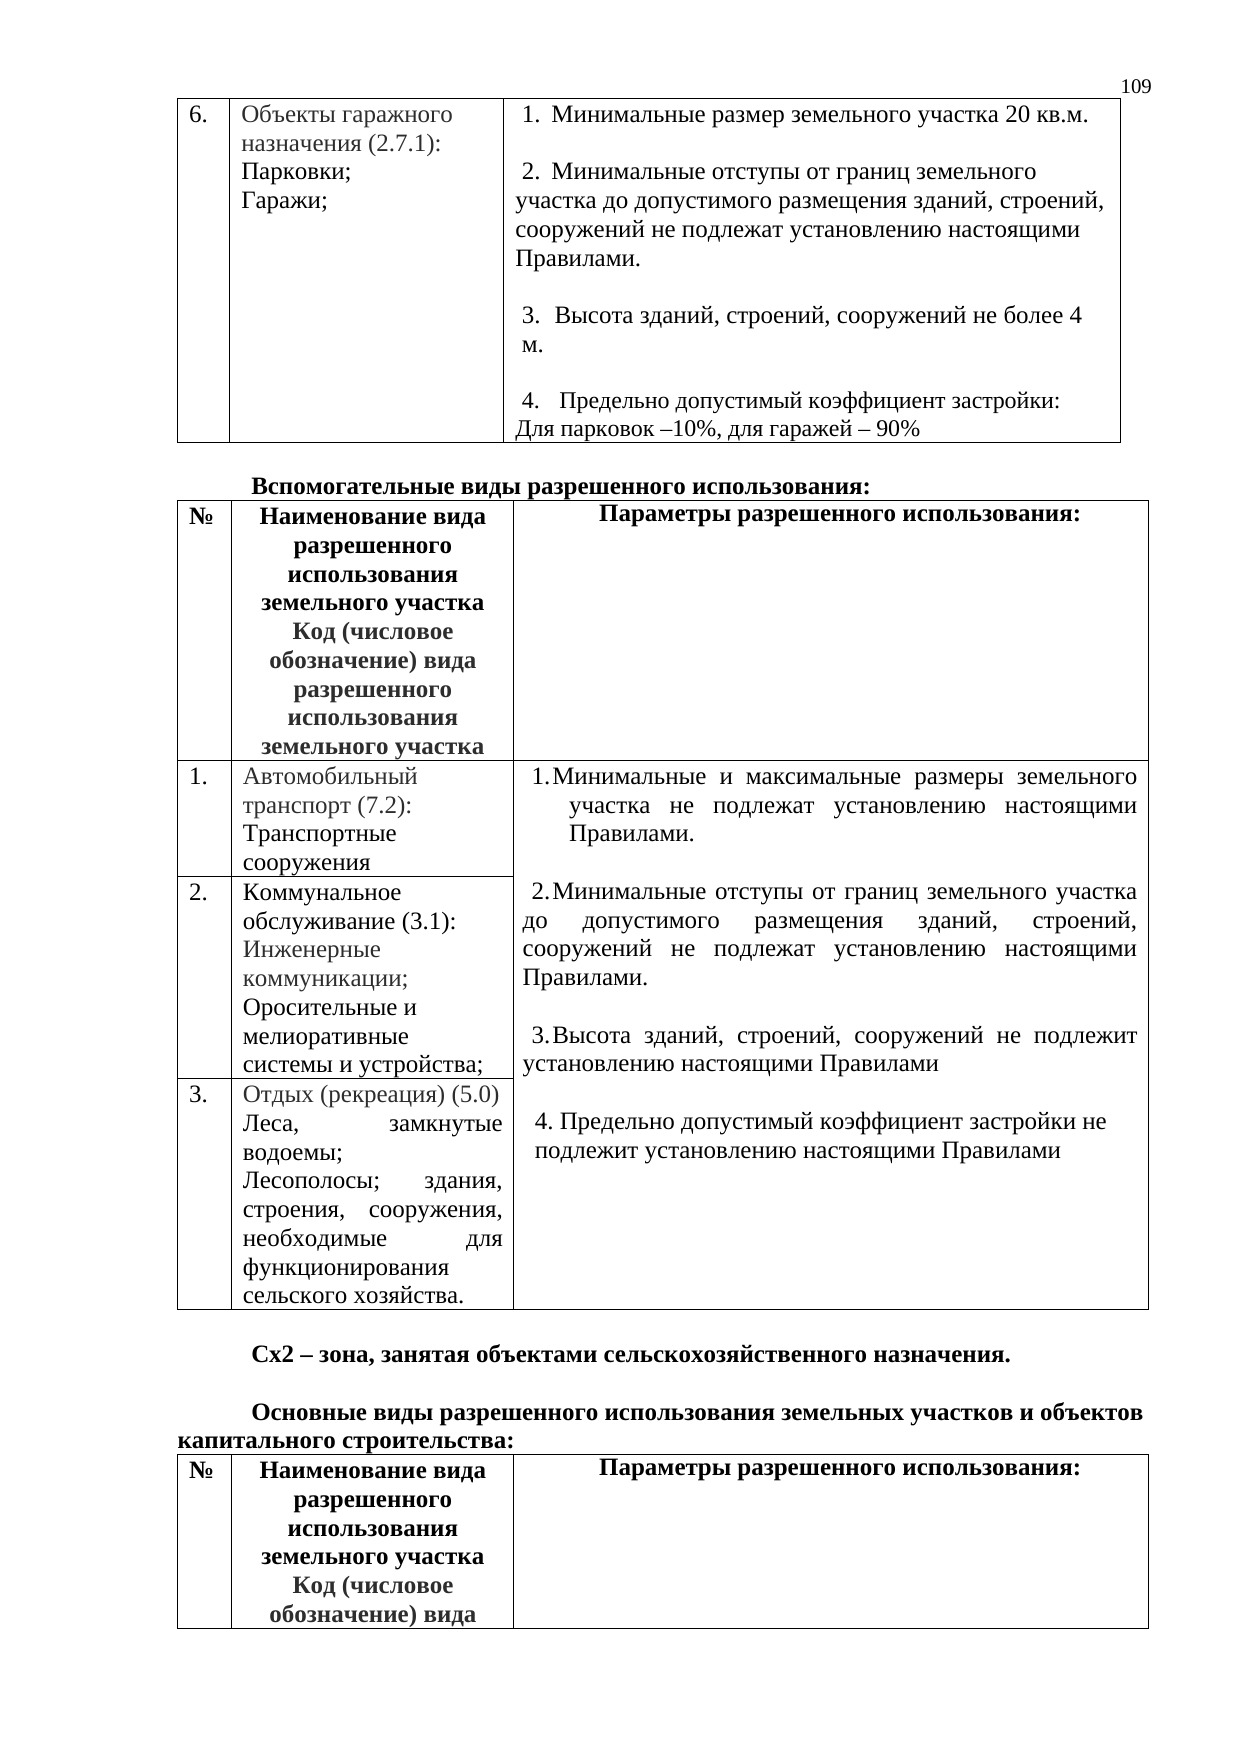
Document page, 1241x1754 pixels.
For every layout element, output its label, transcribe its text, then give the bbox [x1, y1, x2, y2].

text Сх2 – зона, занятая объектами сельскохозяйственного назначения. [177, 1339, 1152, 1368]
table_cell 3. [178, 1079, 231, 1309]
table_cell 1. [178, 761, 231, 876]
table_header № [178, 501, 231, 760]
table_cell Минимальные размер земельного участка 20 кв.м. Минимальные отступы от границ земельного участка до допустимого размещения зданий, строений, сооружений не подлежат установлению настоящими Правилами. Высота зданий, строений, сооружений не более 4 м. Предельно допустимый коэффициент застройки: Для парковок –10%, для гаражей – 90% [504, 99, 1120, 442]
table_header Параметры разрешенного использования: [514, 501, 1148, 760]
table_header № [178, 1455, 231, 1628]
table_cell 2. [178, 877, 231, 1078]
table_cell 6. [178, 99, 229, 442]
table_header Наименование вида разрешенного использования земельного участка Код (числовое обозначение) вида разрешенного использования земельного участка [232, 1455, 513, 1628]
table_header Параметры разрешенного использования: [514, 1455, 1148, 1628]
text Основные виды разрешенного использования земельных участков и объектов капитального строительства: [177, 1397, 1152, 1454]
table_cell Минимальные и максимальные размеры земельного участка не подлежат установлению настоящими Правилами. Минимальные отступы от границ земельного участка до допустимого размещения зданий, строений, сооружений не подлежат установлению настоящими Правилами. Высота зданий, строений, сооружений не подлежит установлению настоящими Правилами 4. Предельно допустимый коэффициент застройки не подлежит установлению настоящими Правилами [514, 761, 1148, 1309]
table_cell Объекты гаражного назначения (2.7.1): Парковки; Гаражи; [230, 99, 503, 442]
table_header Наименование вида разрешенного использования земельного участка Код (числовое обозначение) вида разрешенного использования земельного участка [232, 501, 513, 760]
table_cell Отдых (рекреация) (5.0) Леса, замкнутые водоемы; Лесополосы; здания, строения, сооружения, необходимые для функционирования сельского хозяйства. [232, 1079, 513, 1309]
table_cell Автомобильный транспорт (7.2): Транспортные сооружения [232, 761, 513, 876]
text Вспомогательные виды разрешенного использования: [177, 471, 1152, 500]
table_cell Коммунальное обслуживание (3.1): Инженерные коммуникации; Оросительные и мелиоративные системы и устройства; [232, 877, 513, 1078]
